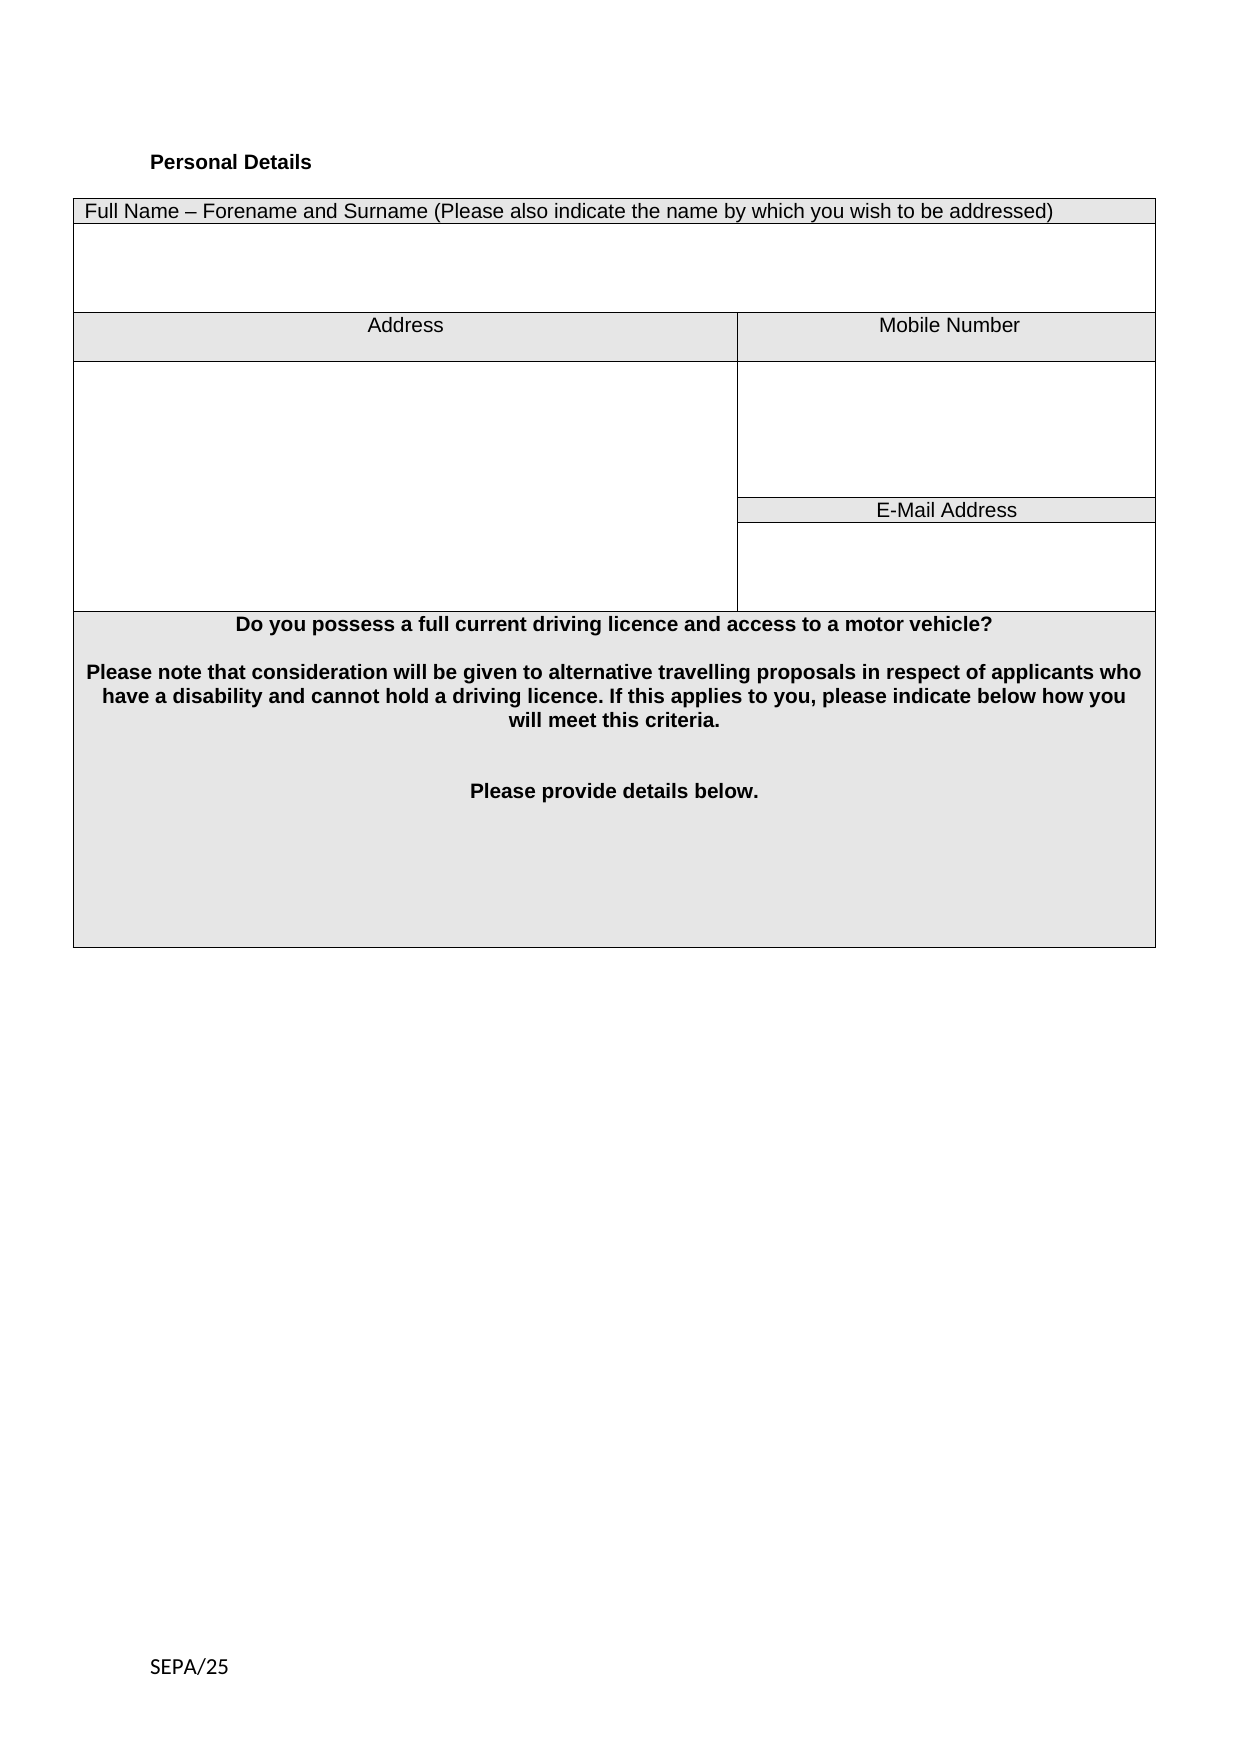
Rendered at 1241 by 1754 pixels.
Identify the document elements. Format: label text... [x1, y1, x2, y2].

text Personal Details [150, 150, 1090, 174]
table_cell [738, 362, 1155, 497]
table_header Full Name – Forename and Surname (Please also indicate the name by which you wish to be addressed) [74, 199, 1155, 223]
table_cell [738, 523, 1155, 611]
table_cell Do you possess a full current driving licence and access to a motor vehicle? Please note that consideration will be given to alternative travelling proposals in respect of applicants who have a disability and cannot hold a driving licence. If this applies to you, please indicate below how you will meet this criteria. Please provide details below. [74, 612, 1155, 947]
table_cell [74, 362, 737, 611]
table_cell [74, 224, 1155, 312]
table_cell Address [74, 313, 737, 361]
table_cell Mobile Number [738, 313, 1155, 361]
table_cell E-Mail Address [738, 498, 1155, 522]
